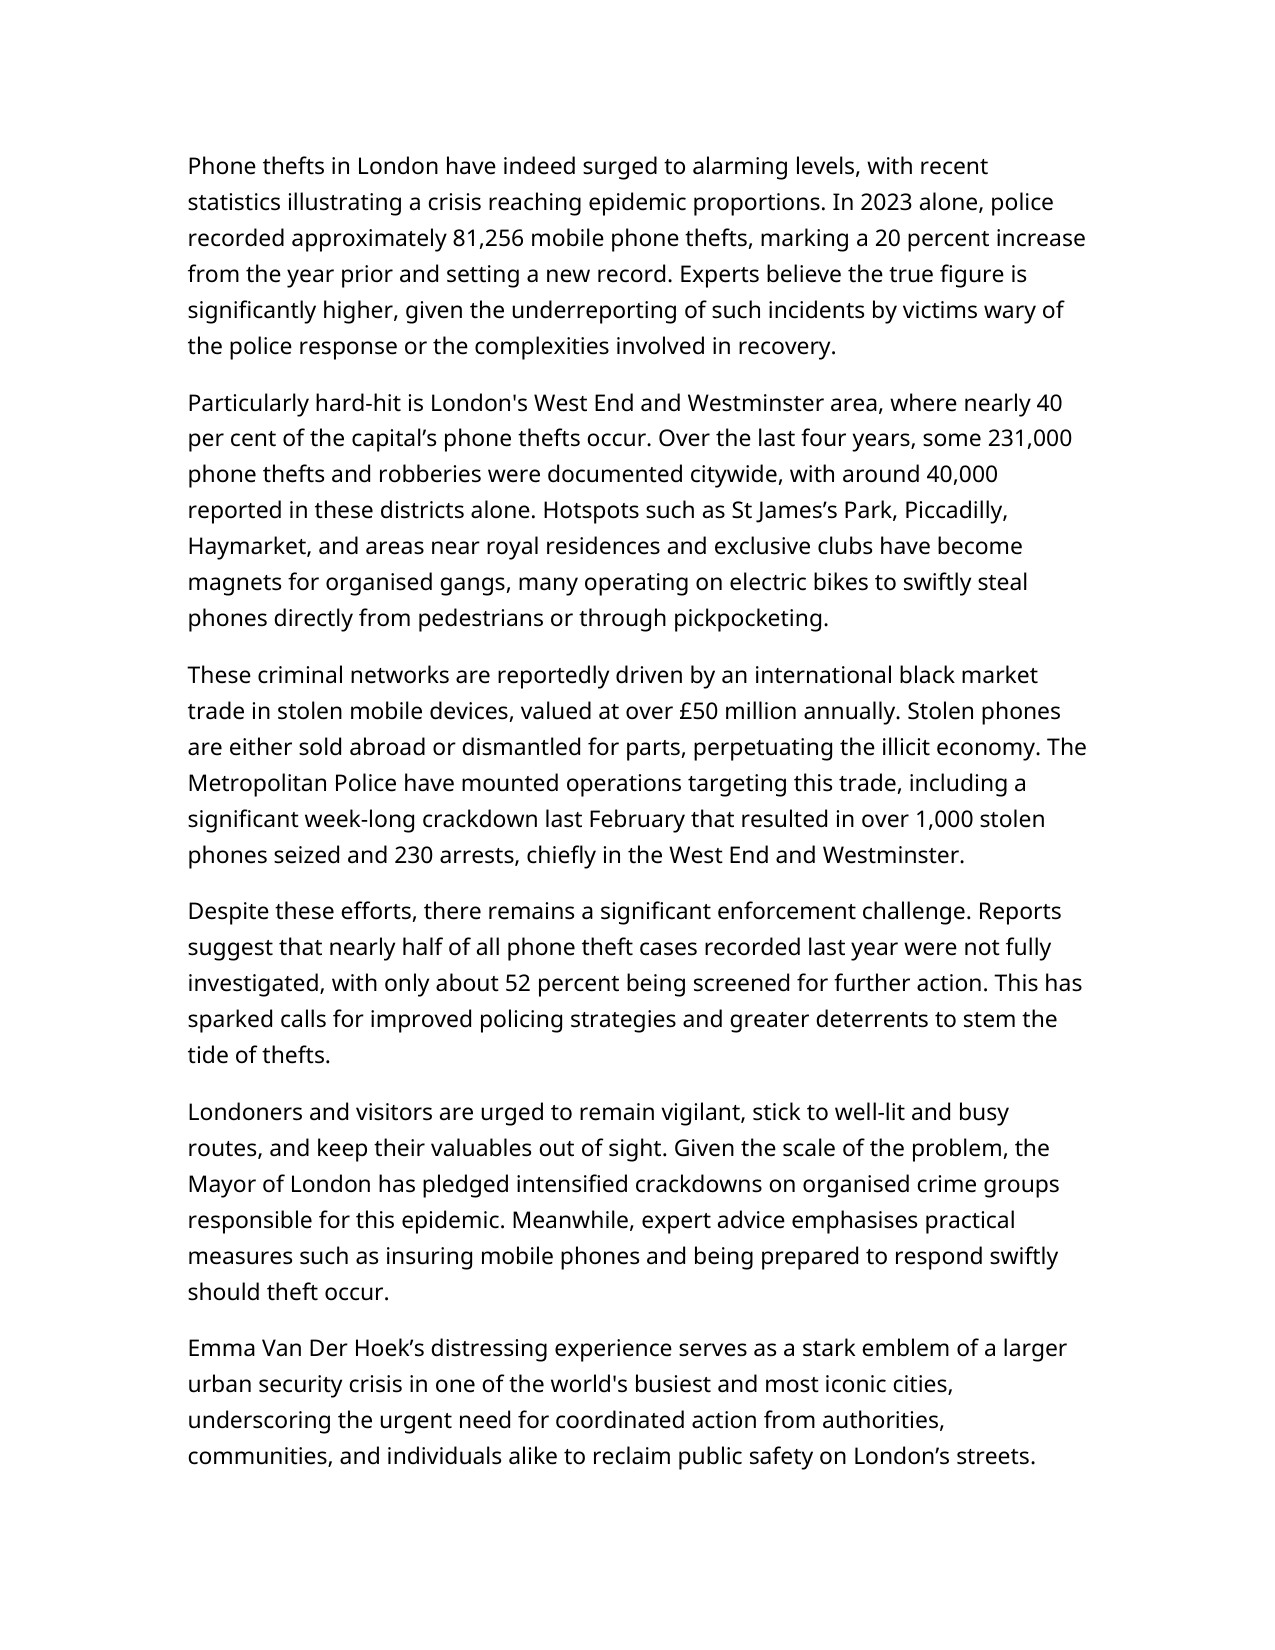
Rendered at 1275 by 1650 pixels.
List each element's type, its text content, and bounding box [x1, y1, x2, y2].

text Particularly hard-hit is London's West End and Westminster area, where nearly 40 per cent of the capital’s phone thefts occur. Over the last four years, some 231,000 phone thefts and robberies were documented citywide, with around 40,000 reported in these districts alone. Hotspots such as St James’s Park, Piccadilly, Haymarket, and areas near royal residences and exclusive clubs have become magnets for organised gangs, many operating on electric bikes to swiftly steal phones directly from pedestrians or through pickpocketing. [187, 386, 1087, 633]
text Phone thefts in London have indeed surged to alarming levels, with recent statistics illustrating a crisis reaching epidemic proportions. In 2023 alone, police recorded approximately 81,256 mobile phone thefts, marking a 20 percent increase from the year prior and setting a new record. Experts believe the true figure is significantly higher, given the underreporting of such incidents by victims wary of the police response or the complexities involved in recovery. [187, 150, 1087, 361]
text Londoners and visitors are urged to remain vigilant, stick to well-lit and busy routes, and keep their valuables out of sight. Given the scale of the problem, the Mayor of London has pledged intensified crackdowns on organised crime groups responsible for this epidemic. Meanwhile, expert advice emphasises practical measures such as insuring mobile phones and being prepared to respond swiftly should theft occur. [187, 1096, 1087, 1307]
text Despite these efforts, there remains a significant enforcement challenge. Reports suggest that nearly half of all phone theft cases recorded last year were not fully investigated, with only about 52 percent being screened for further action. This has sparked calls for improved policing strategies and greater deterrents to stem the tide of thefts. [187, 895, 1087, 1070]
text These criminal networks are reportedly driven by an international black market trade in stolen mobile devices, valued at over £50 million annually. Stolen phones are either sold abroad or dismantled for parts, perpetuating the illicit economy. The Metropolitan Police have mounted operations targeting this trade, including a significant week-long crackdown last February that resulted in over 1,000 stolen phones seized and 230 arrests, chiefly in the West End and Westminster. [187, 659, 1087, 870]
text Emma Van Der Hoek’s distressing experience serves as a stark emblem of a larger urban security crisis in one of the world's busiest and most iconic cities, underscoring the urgent need for coordinated action from authorities, communities, and individuals alike to reclaim public safety on London’s streets. [187, 1332, 1087, 1471]
